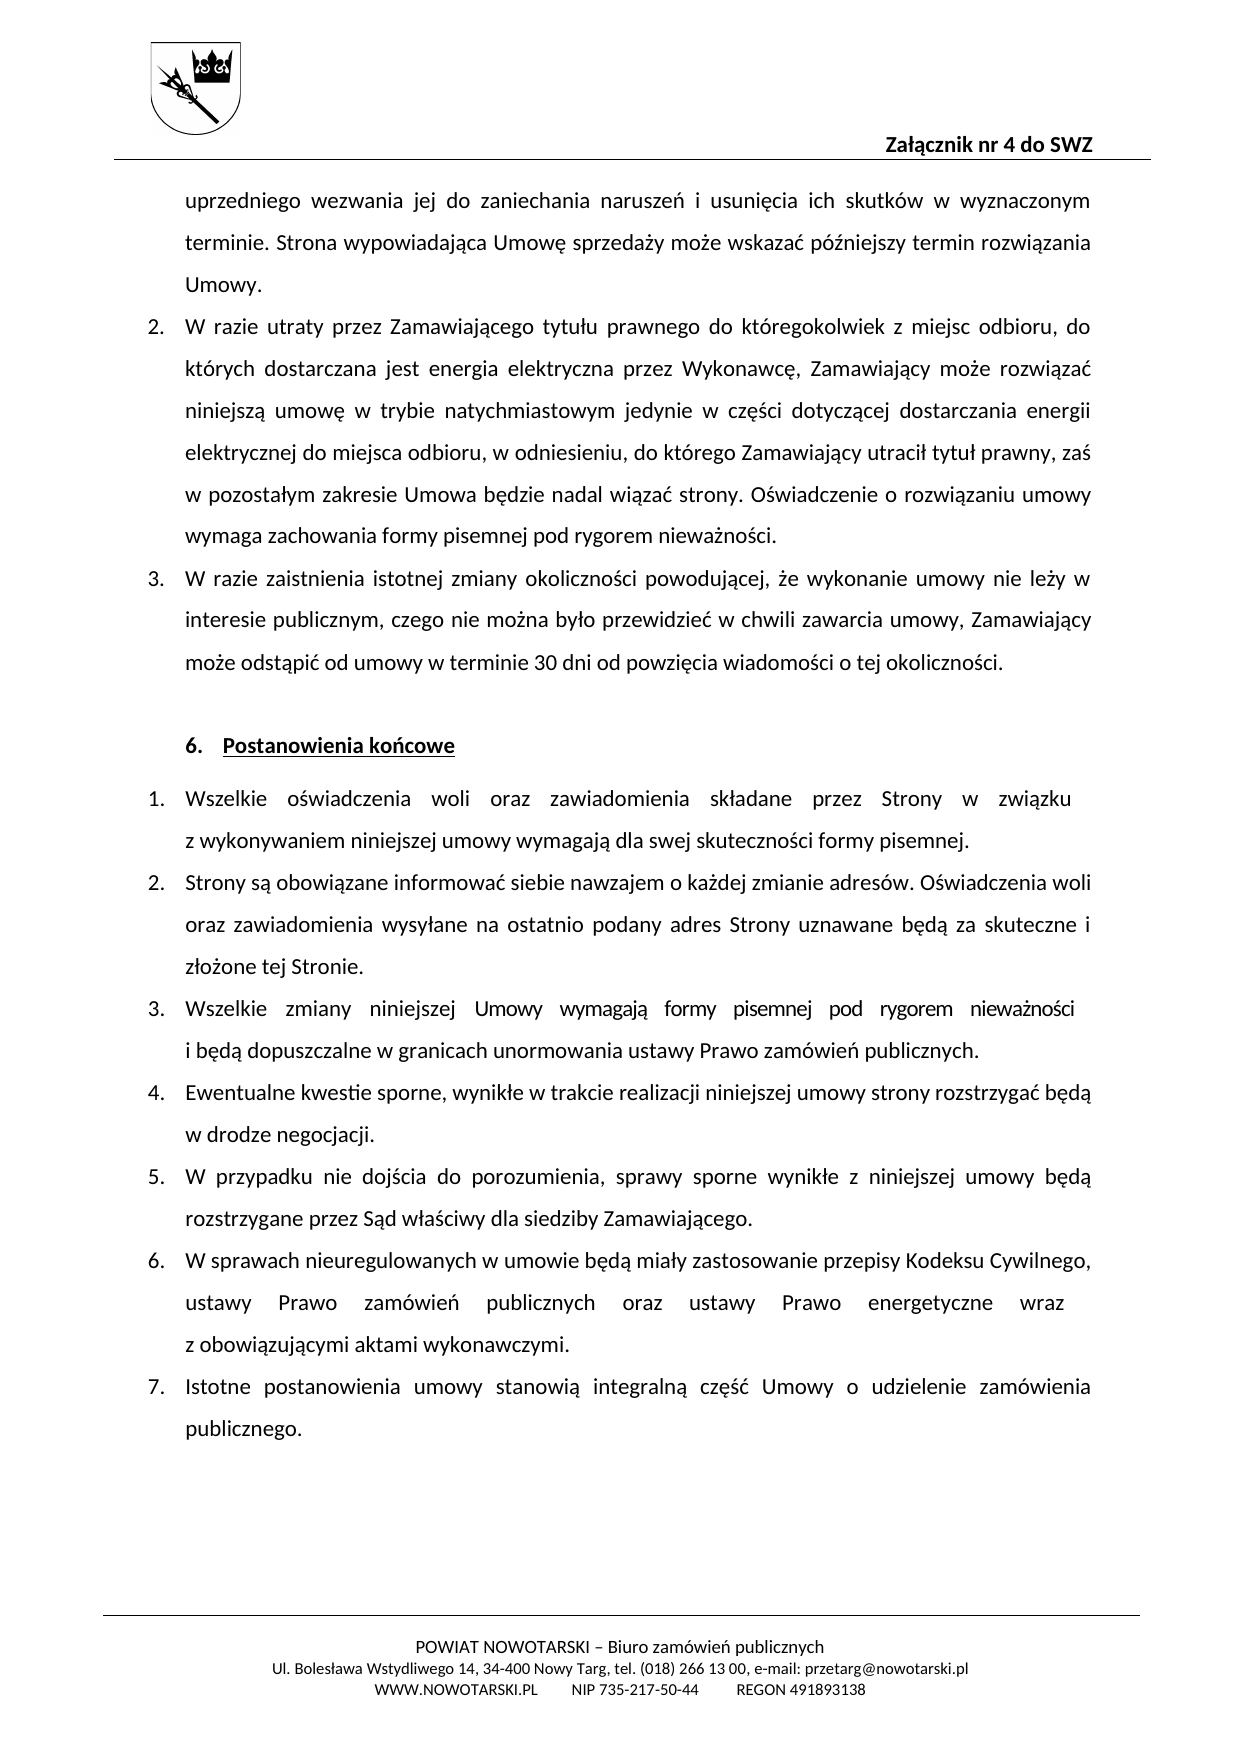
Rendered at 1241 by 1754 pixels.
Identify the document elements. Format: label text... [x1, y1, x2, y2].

picture [150, 42, 241, 135]
list Wszelkie oświadczenia woli oraz zawiadomienia składane przez Strony w związku z wykonywaniem niniejszej umowy wymagają dla swej skuteczności formy pisemnej. [148, 784, 1093, 854]
list Ewentualne kwestie sporne, wynikłe w trakcie realizacji niniejszej umowy strony rozstrzygać będą w drodze negocjacji. [148, 1078, 1093, 1148]
list W razie zaistnienia istotnej zmiany okoliczności powodującej, że wykonanie umowy nie leży w interesie publicznym, czego nie można było przewidzieć w chwili zawarcia umowy, Zamawiający może odstąpić od umowy w terminie 30 dni od powzięcia wiadomości o tej okoliczności. [147, 564, 1093, 676]
list W przypadku nie dojścia do porozumienia, sprawy sporne wynikłe z niniejszej umowy będą rozstrzygane przez Sąd właściwy dla siedziby Zamawiającego. [148, 1162, 1093, 1232]
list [147, 186, 1093, 298]
list Wszelkie zmiany niniejszej Umowy wymagają formy pisemnej pod rygorem nieważności i będą dopuszczalne w granicach unormowania ustawy Prawo zamówień publicznych. [148, 994, 1093, 1064]
list Postanowienia końcowe [185, 732, 1093, 759]
list Istotne postanowienia umowy stanowią integralną część Umowy o udzielenie zamówienia publicznego. [148, 1372, 1093, 1442]
list W sprawach nieuregulowanych w umowie będą miały zastosowanie przepisy Kodeksu Cywilnego, ustawy Prawo zamówień publicznych oraz ustawy Prawo energetyczne wraz z obowiązującymi aktami wykonawczymi. [148, 1246, 1093, 1358]
list Strony są obowiązane informować siebie nawzajem o każdej zmianie adresów. Oświadczenia woli oraz zawiadomienia wysyłane na ostatnio podany adres Strony uznawane będą za skuteczne i złożone tej Stronie. [148, 868, 1093, 981]
list W razie utraty przez Zamawiającego tytułu prawnego do któregokolwiek z miejsc odbioru, do których dostarczana jest energia elektryczna przez Wykonawcę, Zamawiający może rozwiązać niniejszą umowę w trybie natychmiastowym jedynie w części dotyczącej dostarczania energii elektrycznej do miejsca odbioru, w odniesieniu, do którego Zamawiający utracił tytuł prawny, zaś w pozostałym zakresie Umowa będzie nadal wiązać strony. Oświadczenie o rozwiązaniu umowy wymaga zachowania formy pisemnej pod rygorem nieważności. [147, 312, 1093, 550]
